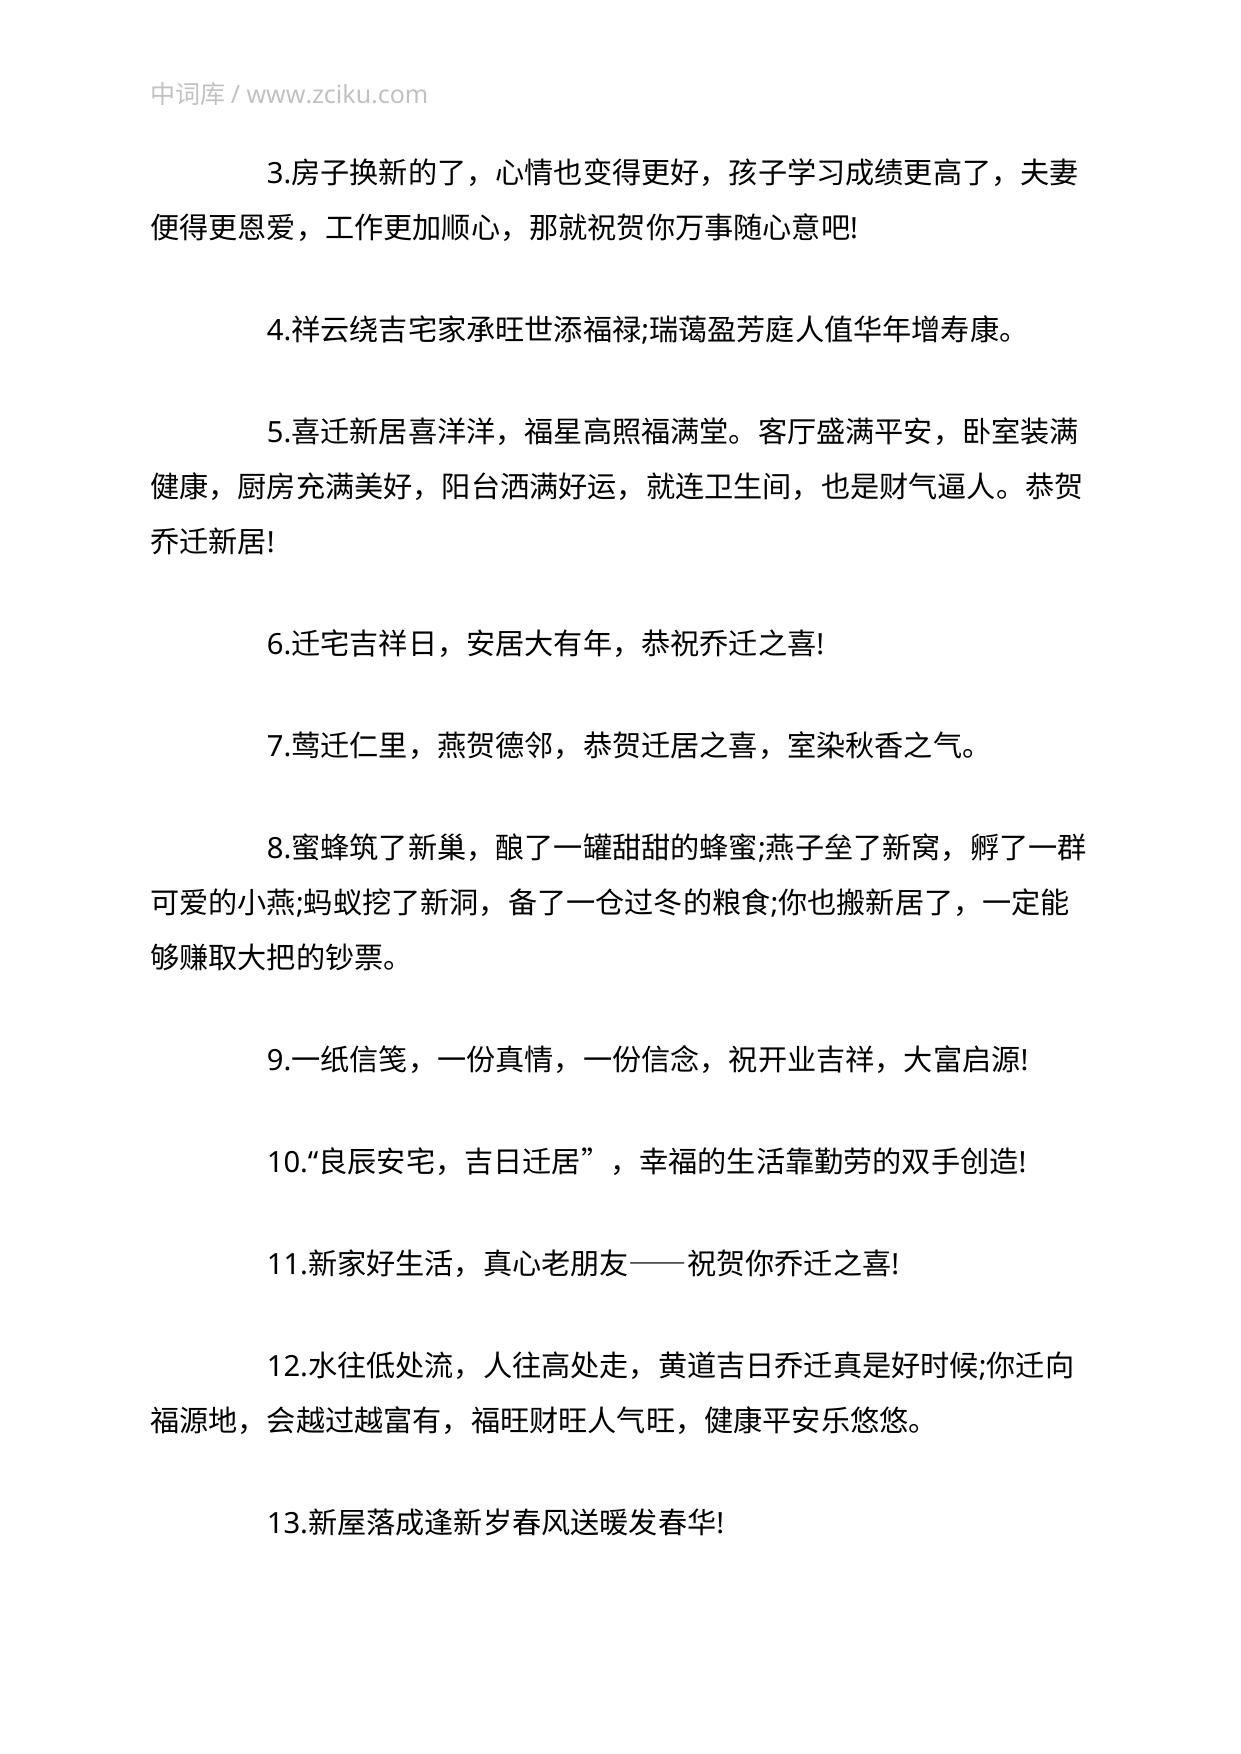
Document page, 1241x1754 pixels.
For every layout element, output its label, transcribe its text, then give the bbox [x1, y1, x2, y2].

text 5.喜迁新居喜洋洋，福星高照福满堂。客厅盛满平安，卧室装满健康，厨房充满美好，阳台洒满好运，就连卫生间，也是财气逼人。恭贺乔迁新居! [150, 409, 1090, 561]
text 4.祥云绕吉宅家承旺世添福禄;瑞蔼盈芳庭人值华年增寿康。 [150, 307, 1090, 349]
text 11.新家好生活，真心老朋友——祝贺你乔迁之喜! [150, 1241, 1090, 1283]
text 12.水往低处流，人往高处走，黄道吉日乔迁真是好时候;你迁向福源地，会越过越富有，福旺财旺人气旺，健康平安乐悠悠。 [150, 1342, 1090, 1440]
text 3.房子换新的了，心情也变得更好，孩子学习成绩更高了，夫妻便得更恩爱，工作更加顺心，那就祝贺你万事随心意吧! [150, 150, 1090, 247]
text 7.莺迁仁里，燕贺德邻，恭贺迁居之喜，室染秋香之气。 [150, 723, 1090, 765]
text 6.迁宅吉祥日，安居大有年，恭祝乔迁之喜! [150, 621, 1090, 663]
text 10.“良辰安宅，吉日迁居”，幸福的生活靠勤劳的双手创造! [150, 1138, 1090, 1181]
text 13.新屋落成逢新岁春风送暖发春华! [150, 1499, 1090, 1542]
text 9.一纸信笺，一份真情，一份信念，祝开业吉祥，大富启源! [150, 1037, 1090, 1079]
text 8.蜜蜂筑了新巢，酿了一罐甜甜的蜂蜜;燕子垒了新窝，孵了一群可爱的小燕;蚂蚁挖了新洞，备了一仓过冬的粮食;你也搬新居了，一定能够赚取大把的钞票。 [150, 825, 1090, 977]
